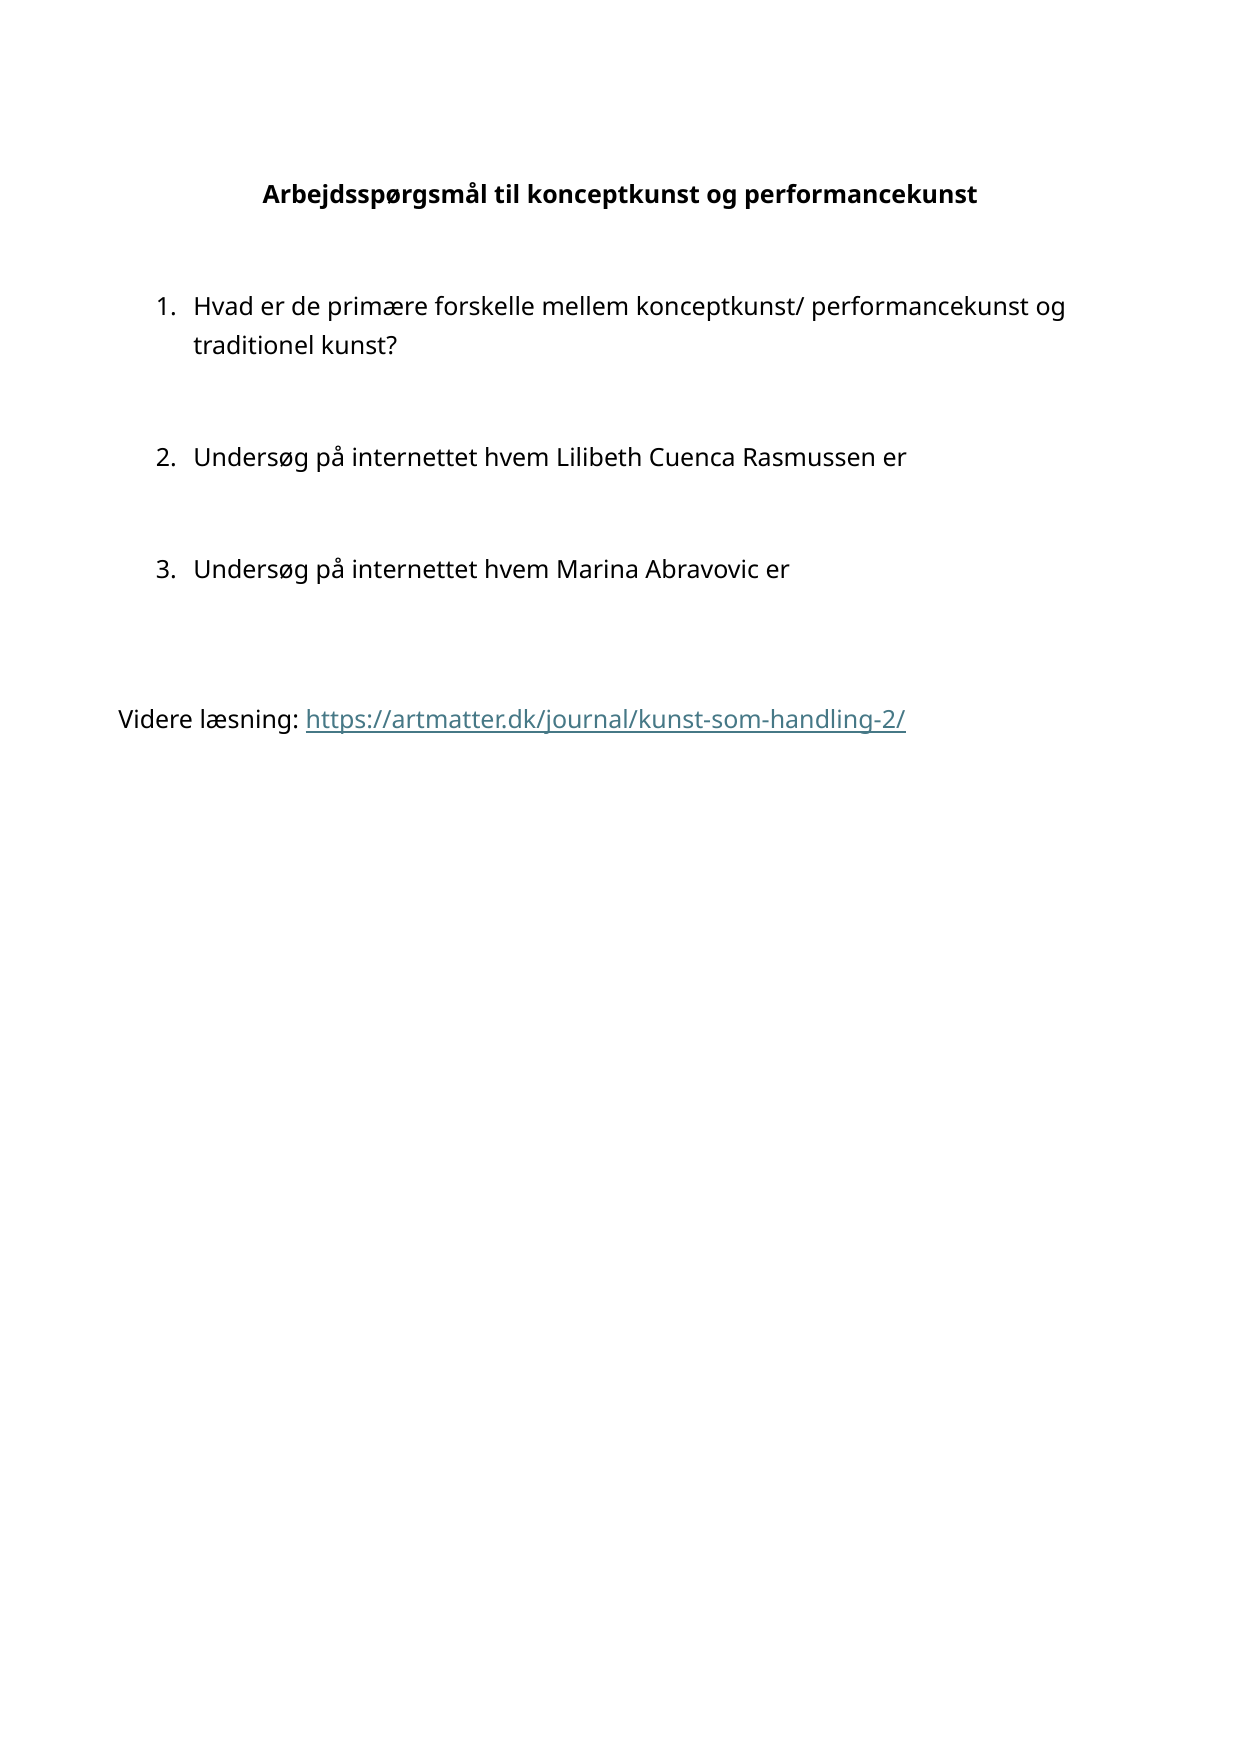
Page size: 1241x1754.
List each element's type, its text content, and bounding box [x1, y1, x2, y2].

text Videre læsning: https://artmatter.dk/journal/kunst-som-handling-2/ [118, 702, 1122, 736]
list Undersøg på internettet hvem Marina Abravovic er [156, 551, 1122, 585]
text Arbejdsspørgsmål til konceptkunst og performancekunst [118, 177, 1122, 211]
list Undersøg på internettet hvem Lilibeth Cuenca Rasmussen er [156, 440, 1122, 474]
list Hvad er de primære forskelle mellem konceptkunst/ performancekunst og traditionel kunst? [156, 289, 1122, 362]
